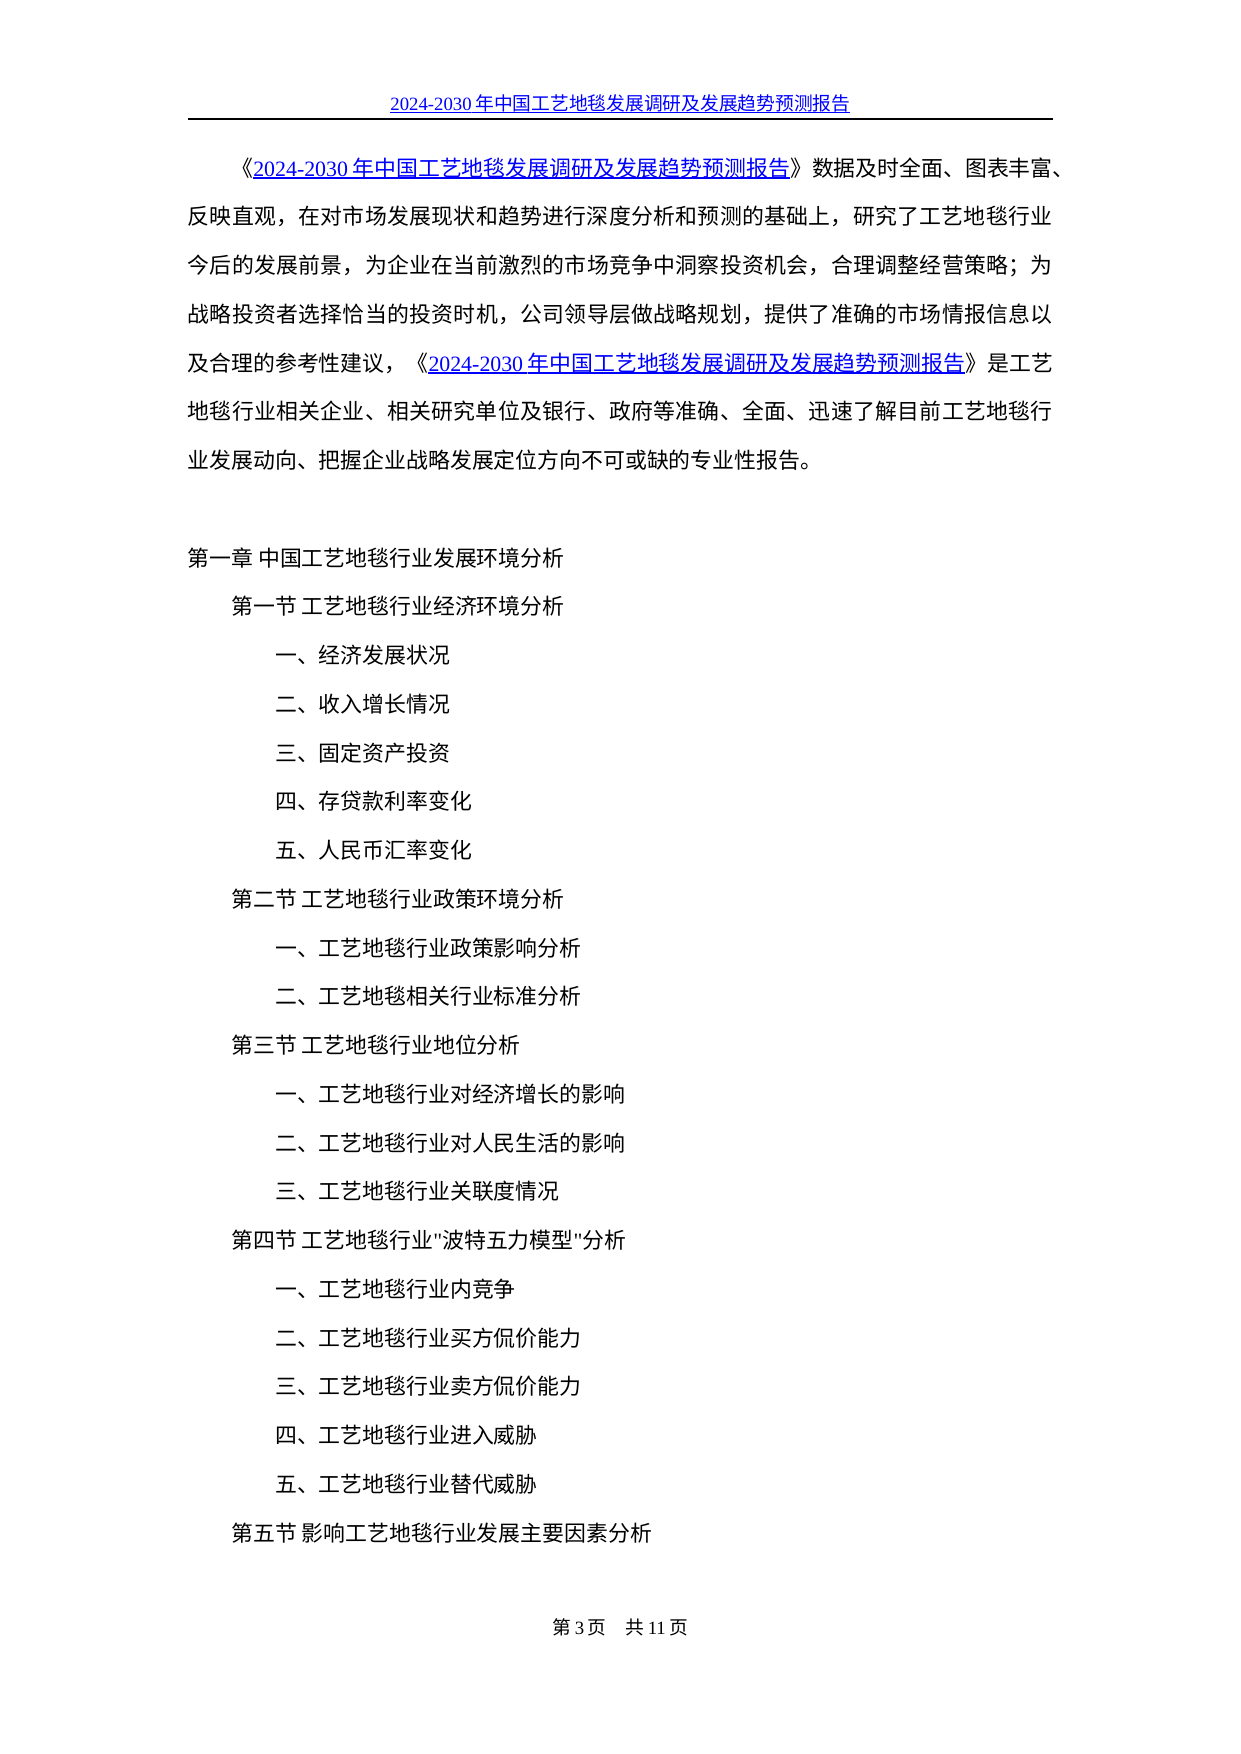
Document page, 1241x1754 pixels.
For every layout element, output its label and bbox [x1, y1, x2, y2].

text [187, 150, 1053, 1548]
